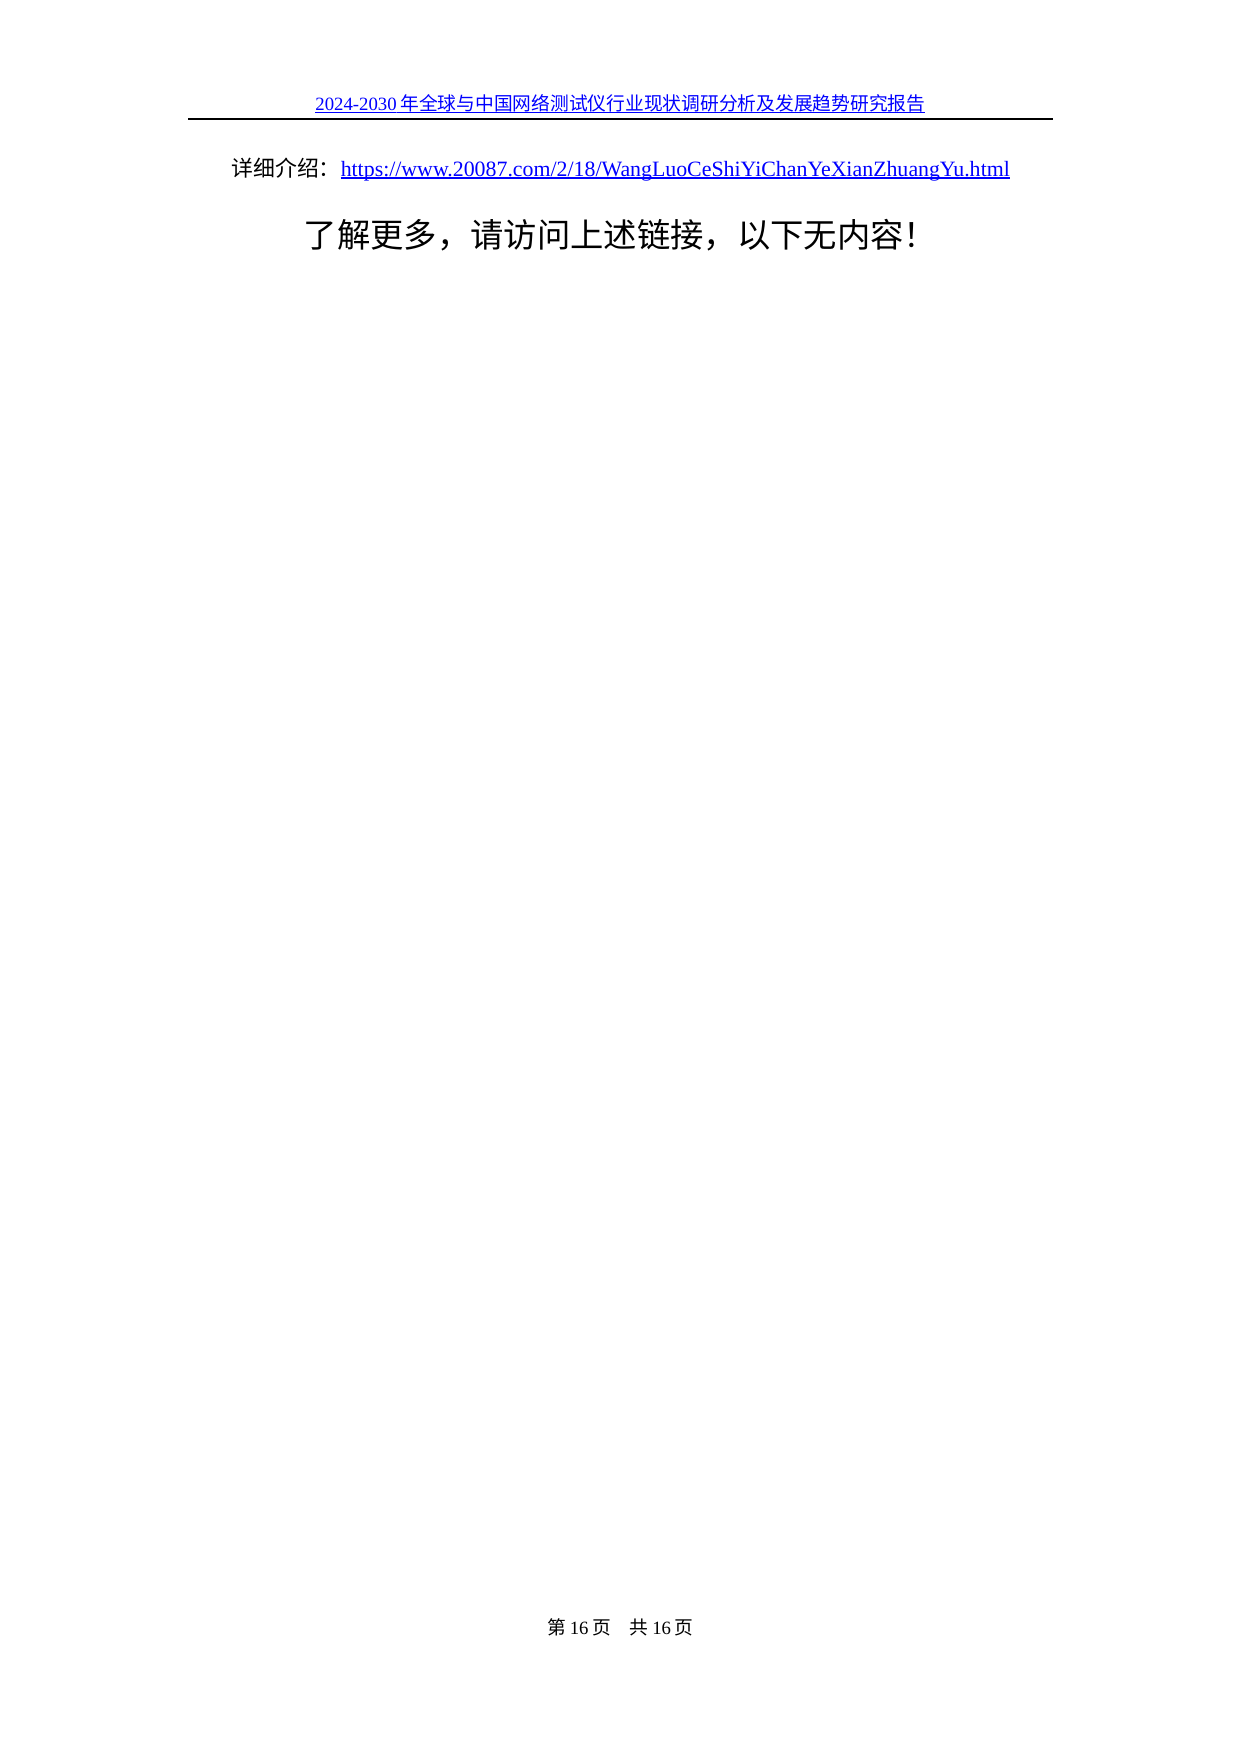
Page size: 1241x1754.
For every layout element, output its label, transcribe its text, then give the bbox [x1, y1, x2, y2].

title 了解更多，请访问上述链接，以下无内容！ [187, 200, 1053, 265]
text 详细介绍：https://www.20087.com/2/18/WangLuoCeShiYiChanYeXianZhuangYu.html [187, 150, 1053, 183]
